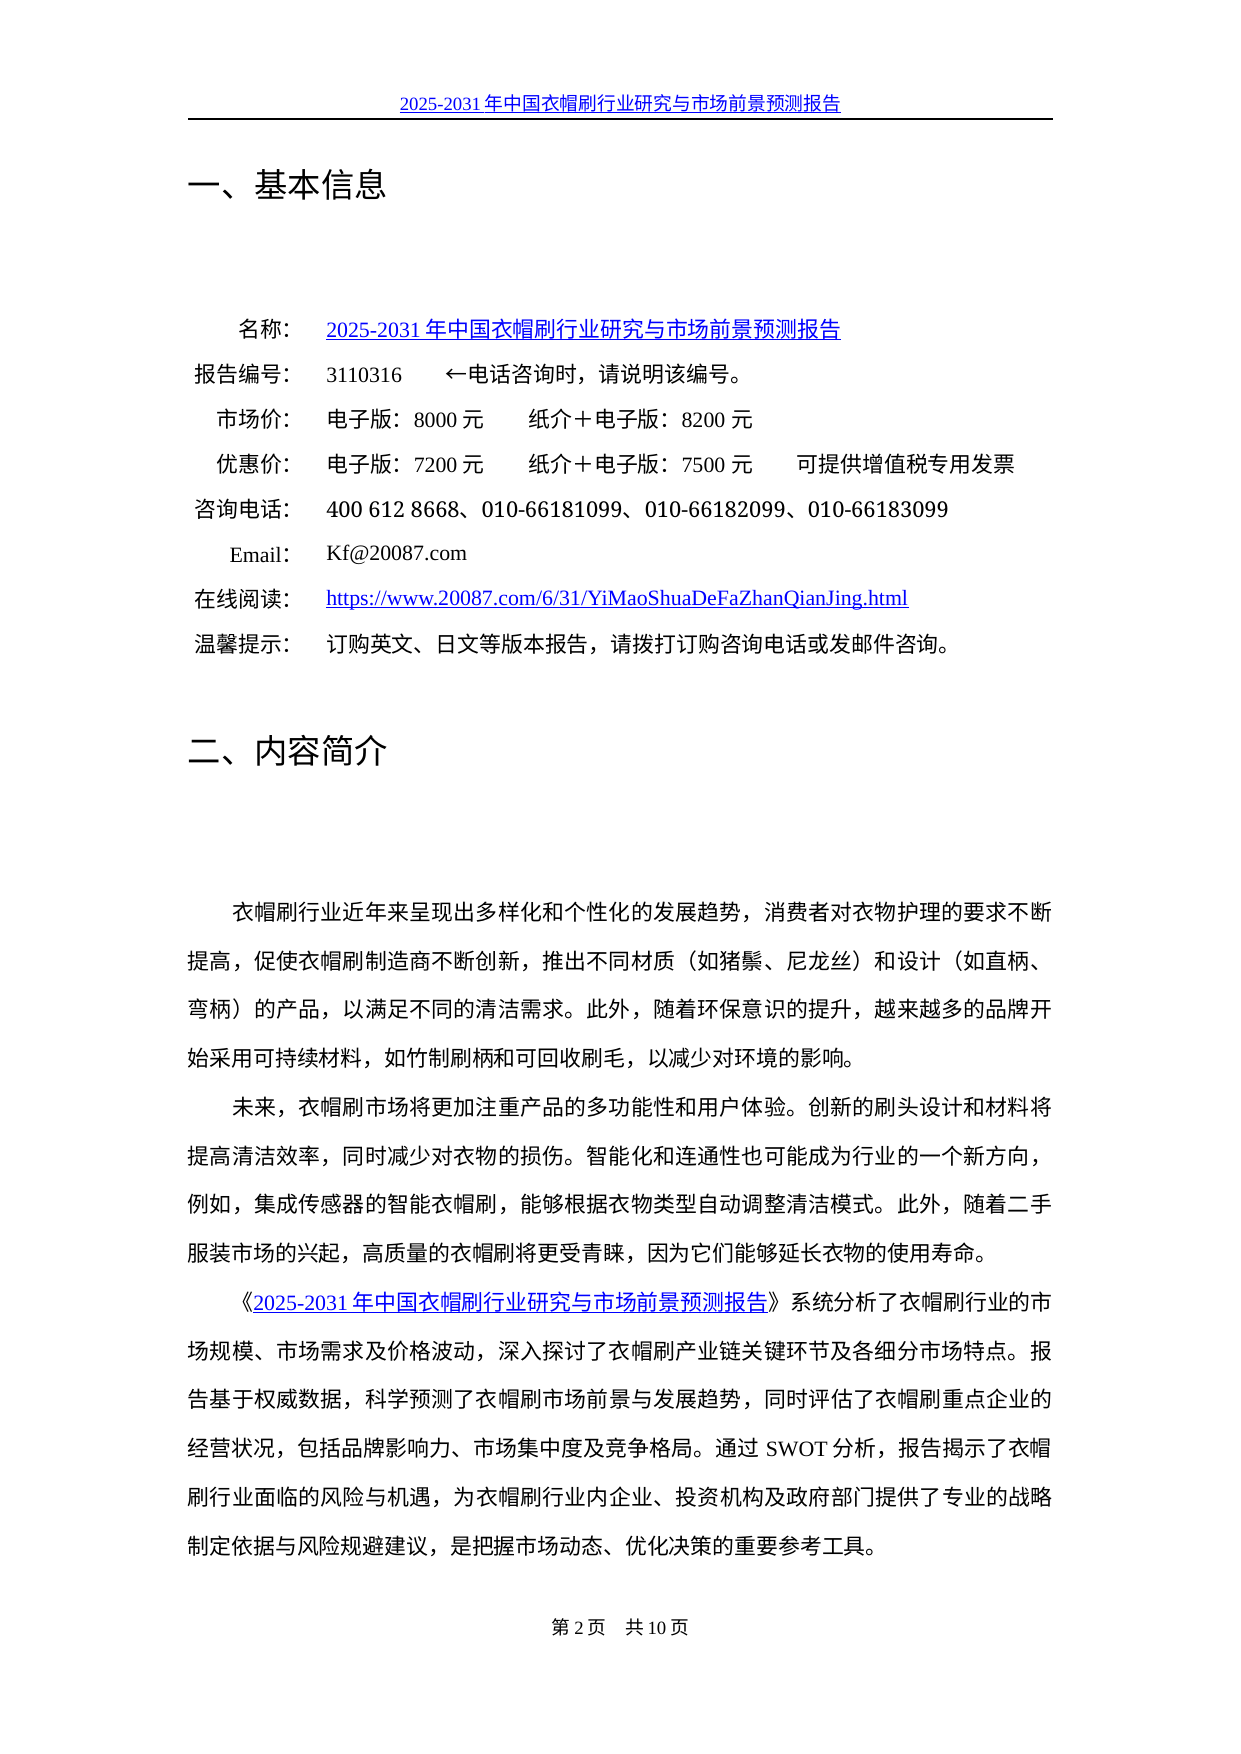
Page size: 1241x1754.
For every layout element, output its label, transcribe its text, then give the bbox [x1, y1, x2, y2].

table_cell 温馨提示： [167, 627, 315, 672]
table_cell 市场价： [167, 402, 315, 447]
title 二、内容简介 [187, 717, 1053, 782]
title 一、基本信息 [187, 150, 1053, 215]
table_cell 400 612 8668、010-66181099、010-66182099、010-66183099 [315, 492, 1073, 537]
table_cell [315, 582, 1073, 627]
table_cell 咨询电话： [167, 492, 315, 537]
table_cell 在线阅读： [167, 582, 315, 627]
table_cell 电子版：7200 元 纸介＋电子版：7500 元 可提供增值税专用发票 [315, 447, 1073, 492]
table_cell 3110316 ←电话咨询时，请说明该编号。 [315, 357, 1073, 402]
table_cell 优惠价： [167, 447, 315, 492]
table_cell 订购英文、日文等版本报告，请拨打订购咨询电话或发邮件咨询。 [315, 627, 1073, 672]
table_cell Kf@20087.com [315, 537, 1073, 582]
table_header 2025-2031年中国衣帽刷行业研究与市场前景预测报告 [315, 312, 1073, 357]
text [187, 894, 1053, 1561]
table_cell 报告编号： [167, 357, 315, 402]
table_cell Email： [167, 537, 315, 582]
table_header 名称： [167, 312, 315, 357]
table_cell 电子版：8000 元 纸介＋电子版：8200 元 [315, 402, 1073, 447]
